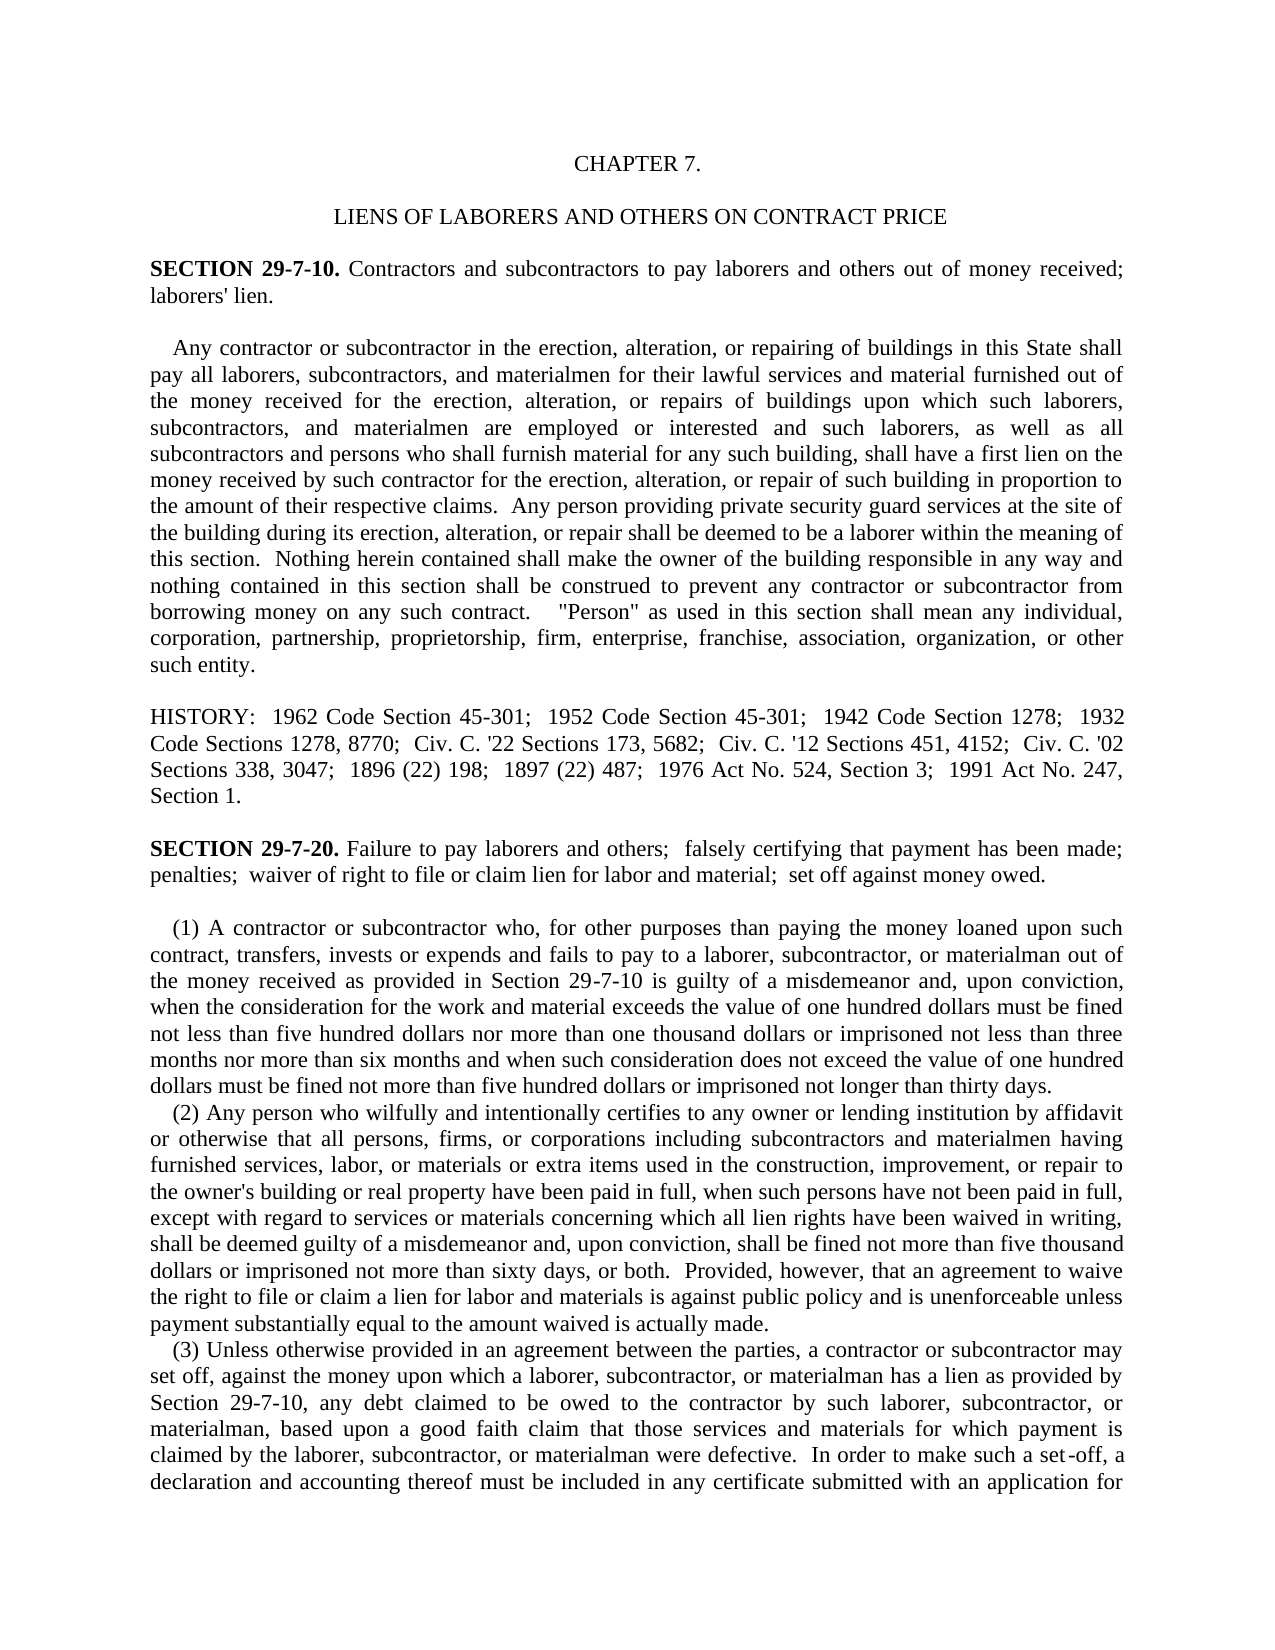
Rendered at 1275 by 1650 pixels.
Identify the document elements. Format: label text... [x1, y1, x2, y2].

text (1) A contractor or subcontractor who, for other purposes than paying the money loaned upon such contract, transfers, invests or expends and fails to pay to a laborer, subcontractor, or materialman out of the money received as provided in Section 29-7-10 is guilty of a misdemeanor and, upon conviction, when the consideration for the work and material exceeds the value of one hundred dollars must be fined not less than five hundred dollars nor more than one thousand dollars or imprisoned not less than three months nor more than six months and when such consideration does not exceed the value of one hundred dollars must be fined not more than five hundred dollars or imprisoned not longer than thirty days. [150, 914, 1125, 1099]
text LIENS OF LABORERS AND OTHERS ON CONTRACT PRICE [150, 203, 1125, 229]
text SECTION 29-7-10. Contractors and subcontractors to pay laborers and others out of money received; laborers' lien. [150, 255, 1125, 308]
text HISTORY: 1962 Code Section 45-301; 1952 Code Section 45-301; 1942 Code Section 1278; 1932 Code Sections 1278, 8770; Civ. C. '22 Sections 173, 5682; Civ. C. '12 Sections 451, 4152; Civ. C. '02 Sections 338, 3047; 1896 (22) 198; 1897 (22) 487; 1976 Act No. 524, Section 3; 1991 Act No. 247, Section 1. [150, 703, 1125, 809]
text SECTION 29-7-20. Failure to pay laborers and others; falsely certifying that payment has been made; penalties; waiver of right to file or claim lien for labor and material; set off against money owed. [150, 835, 1125, 888]
text Any contractor or subcontractor in the erection, alteration, or repairing of buildings in this State shall pay all laborers, subcontractors, and materialmen for their lawful services and material furnished out of the money received for the erection, alteration, or repairs of buildings upon which such laborers, subcontractors, and materialmen are employed or interested and such laborers, as well as all subcontractors and persons who shall furnish material for any such building, shall have a first lien on the money received by such contractor for the erection, alteration, or repair of such building in proportion to the amount of their respective claims. Any person providing private security guard services at the site of the building during its erection, alteration, or repair shall be deemed to be a laborer within the meaning of this section. Nothing herein contained shall make the owner of the building responsible in any way and nothing contained in this section shall be construed to prevent any contractor or subcontractor from borrowing money on any such contract. "Person" as used in this section shall mean any individual, corporation, partnership, proprietorship, firm, enterprise, franchise, association, organization, or other such entity. [150, 334, 1125, 677]
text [150, 1336, 1125, 1494]
text (2) Any person who wilfully and intentionally certifies to any owner or lending institution by affidavit or otherwise that all persons, firms, or corporations including subcontractors and materialmen having furnished services, labor, or materials or extra items used in the construction, improvement, or repair to the owner's building or real property have been paid in full, when such persons have not been paid in full, except with regard to services or materials concerning which all lien rights have been waived in writing, shall be deemed guilty of a misdemeanor and, upon conviction, shall be fined not more than five thousand dollars or imprisoned not more than sixty days, or both. Provided, however, that an agreement to waive the right to file or claim a lien for labor and materials is against public policy and is unenforceable unless payment substantially equal to the amount waived is actually made. [150, 1099, 1125, 1336]
text CHAPTER 7. [150, 150, 1125, 176]
